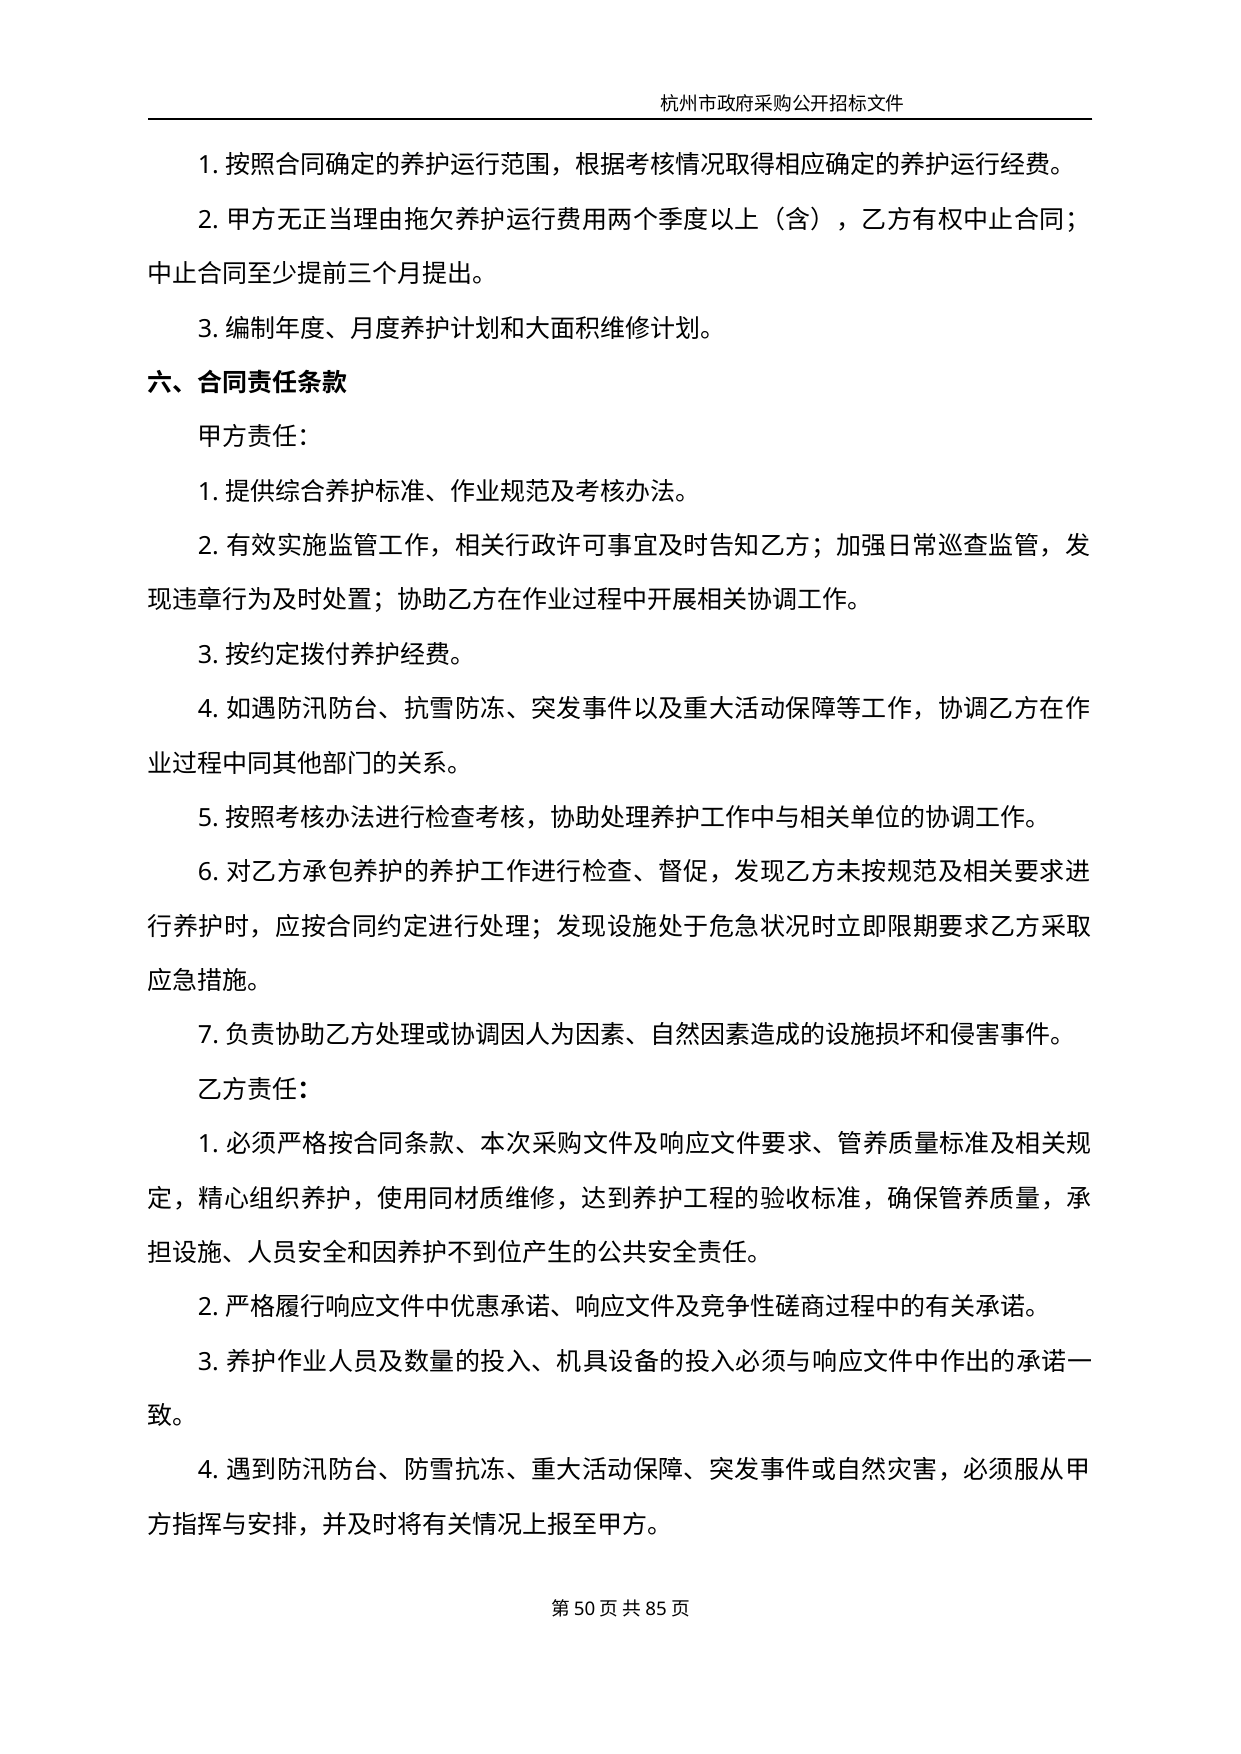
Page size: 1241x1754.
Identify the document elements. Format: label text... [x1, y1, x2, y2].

text 3. 养护作业人员及数量的投入、机具设备的投入必须与响应文件中作出的承诺一致。 [148, 1341, 1092, 1432]
text 2. 有效实施监管工作，相关行政许可事宜及时告知乙方；加强日常巡查监管，发现违章行为及时处置；协助乙方在作业过程中开展相关协调工作。 [148, 526, 1092, 616]
text 3. 编制年度、月度养护计划和大面积维修计划。 [148, 308, 1092, 344]
text 6. 对乙方承包养护的养护工作进行检查、督促，发现乙方未按规范及相关要求进行养护时，应按合同约定进行处理；发现设施处于危急状况时立即限期要求乙方采取应急措施。 [148, 852, 1092, 997]
text 4. 遇到防汛防台、防雪抗冻、重大活动保障、突发事件或自然灾害，必须服从甲方指挥与安排，并及时将有关情况上报至甲方。 [148, 1450, 1092, 1541]
text 1. 必须严格按合同条款、本次采购文件及响应文件要求、管养质量标准及相关规定，精心组织养护，使用同材质维修，达到养护工程的验收标准，确保管养质量，承担设施、人员安全和因养护不到位产生的公共安全责任。 [148, 1124, 1092, 1269]
text 1. 提供综合养护标准、作业规范及考核办法。 [148, 471, 1092, 507]
text 2. 严格履行响应文件中优惠承诺、响应文件及竞争性磋商过程中的有关承诺。 [148, 1287, 1092, 1323]
text 1. 按照合同确定的养护运行范围，根据考核情况取得相应确定的养护运行经费。 [148, 145, 1092, 181]
text 乙方责任： [148, 1069, 1092, 1106]
text 甲方责任： [148, 417, 1092, 453]
text 5. 按照考核办法进行检查考核，协助处理养护工作中与相关单位的协调工作。 [148, 797, 1092, 834]
text 4. 如遇防汛防台、抗雪防冻、突发事件以及重大活动保障等工作，协调乙方在作业过程中同其他部门的关系。 [148, 689, 1092, 779]
text 2. 甲方无正当理由拖欠养护运行费用两个季度以上（含），乙方有权中止合同；中止合同至少提前三个月提出。 [148, 199, 1092, 290]
text 3. 按约定拨付养护经费。 [148, 634, 1092, 671]
text 六、合同责任条款 [148, 362, 1092, 399]
text 7. 负责协助乙方处理或协调因人为因素、自然因素造成的设施损坏和侵害事件。 [148, 1015, 1092, 1051]
